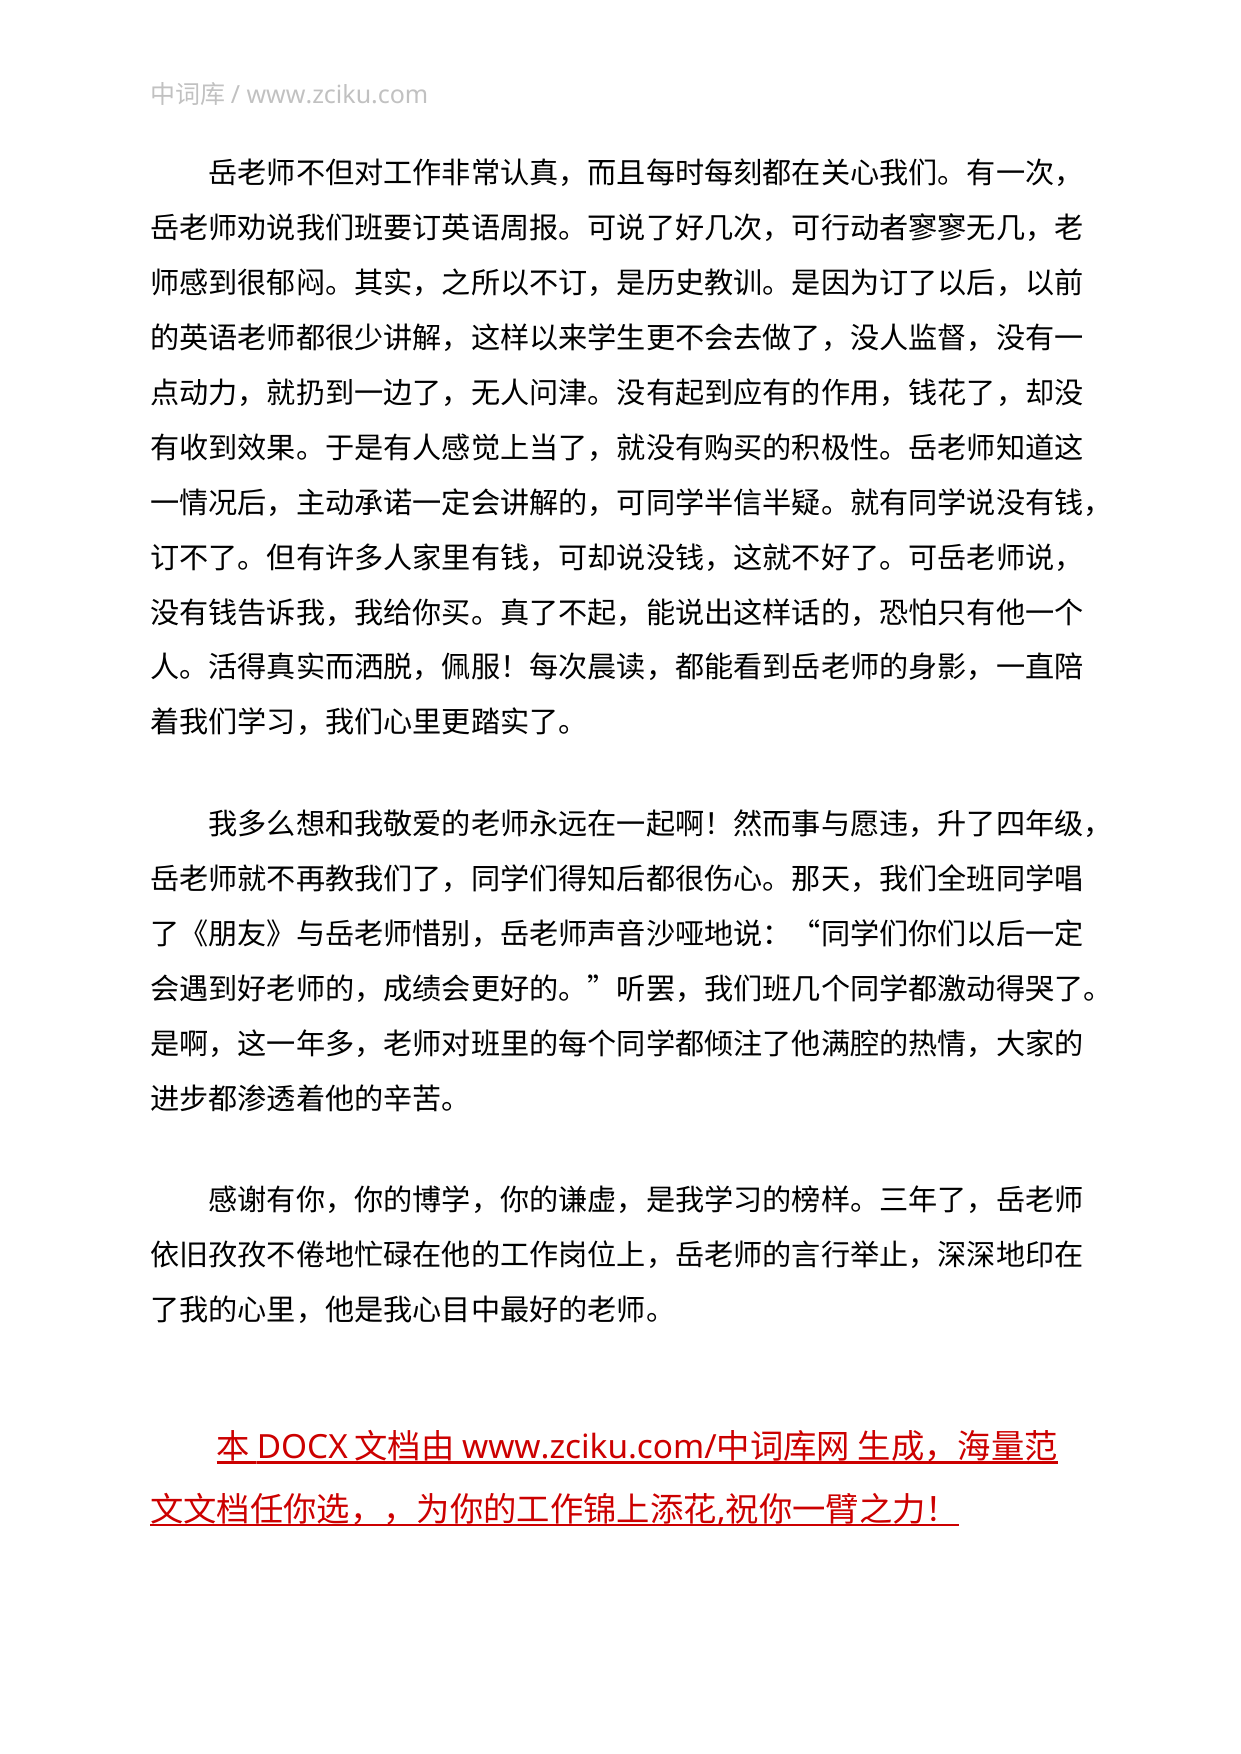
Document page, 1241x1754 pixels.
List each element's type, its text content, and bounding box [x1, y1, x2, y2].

text 岳老师不但对工作非常认真，而且每时每刻都在关心我们。有一次，岳老师劝说我们班要订英语周报。可说了好几次，可行动者寥寥无几，老师感到很郁闷。其实，之所以不订，是历史教训。是因为订了以后，以前的英语老师都很少讲解，这样以来学生更不会去做了，没人监督，没有一点动力，就扔到一边了，无人问津。没有起到应有的作用，钱花了，却没有收到效果。于是有人感觉上当了，就没有购买的积极性。岳老师知道这一情况后，主动承诺一定会讲解的，可同学半信半疑。就有同学说没有钱，订不了。但有许多人家里有钱，可却说没钱，这就不好了。可岳老师说，没有钱告诉我，我给你买。真了不起，能说出这样话的，恐怕只有他一个人。活得真实而洒脱，佩服！每次晨读，都能看到岳老师的身影，一直陪着我们学习，我们心里更踏实了。 [150, 150, 1090, 741]
text 我多么想和我敬爱的老师永远在一起啊！然而事与愿违，升了四年级，岳老师就不再教我们了，同学们得知后都很伤心。那天，我们全班同学唱了《朋友》与岳老师惜别，岳老师声音沙哑地说：“同学们你们以后一定会遇到好老师的，成绩会更好的。”听罢，我们班几个同学都激动得哭了。是啊，这一年多，老师对班里的每个同学都倾注了他满腔的热情，大家的进步都渗透着他的辛苦。 [150, 801, 1090, 1117]
text 感谢有你，你的博学，你的谦虚，是我学习的榜样。三年了，岳老师依旧孜孜不倦地忙碌在他的工作岗位上，岳老师的言行举止，深深地印在了我的心里，他是我心目中最好的老师。 [150, 1177, 1090, 1329]
text 本DOCX文档由 www.zciku.com/中词库网 生成，海量范文文档任你选，，为你的工作锦上添花,祝你一臂之力！ [150, 1420, 1090, 1531]
